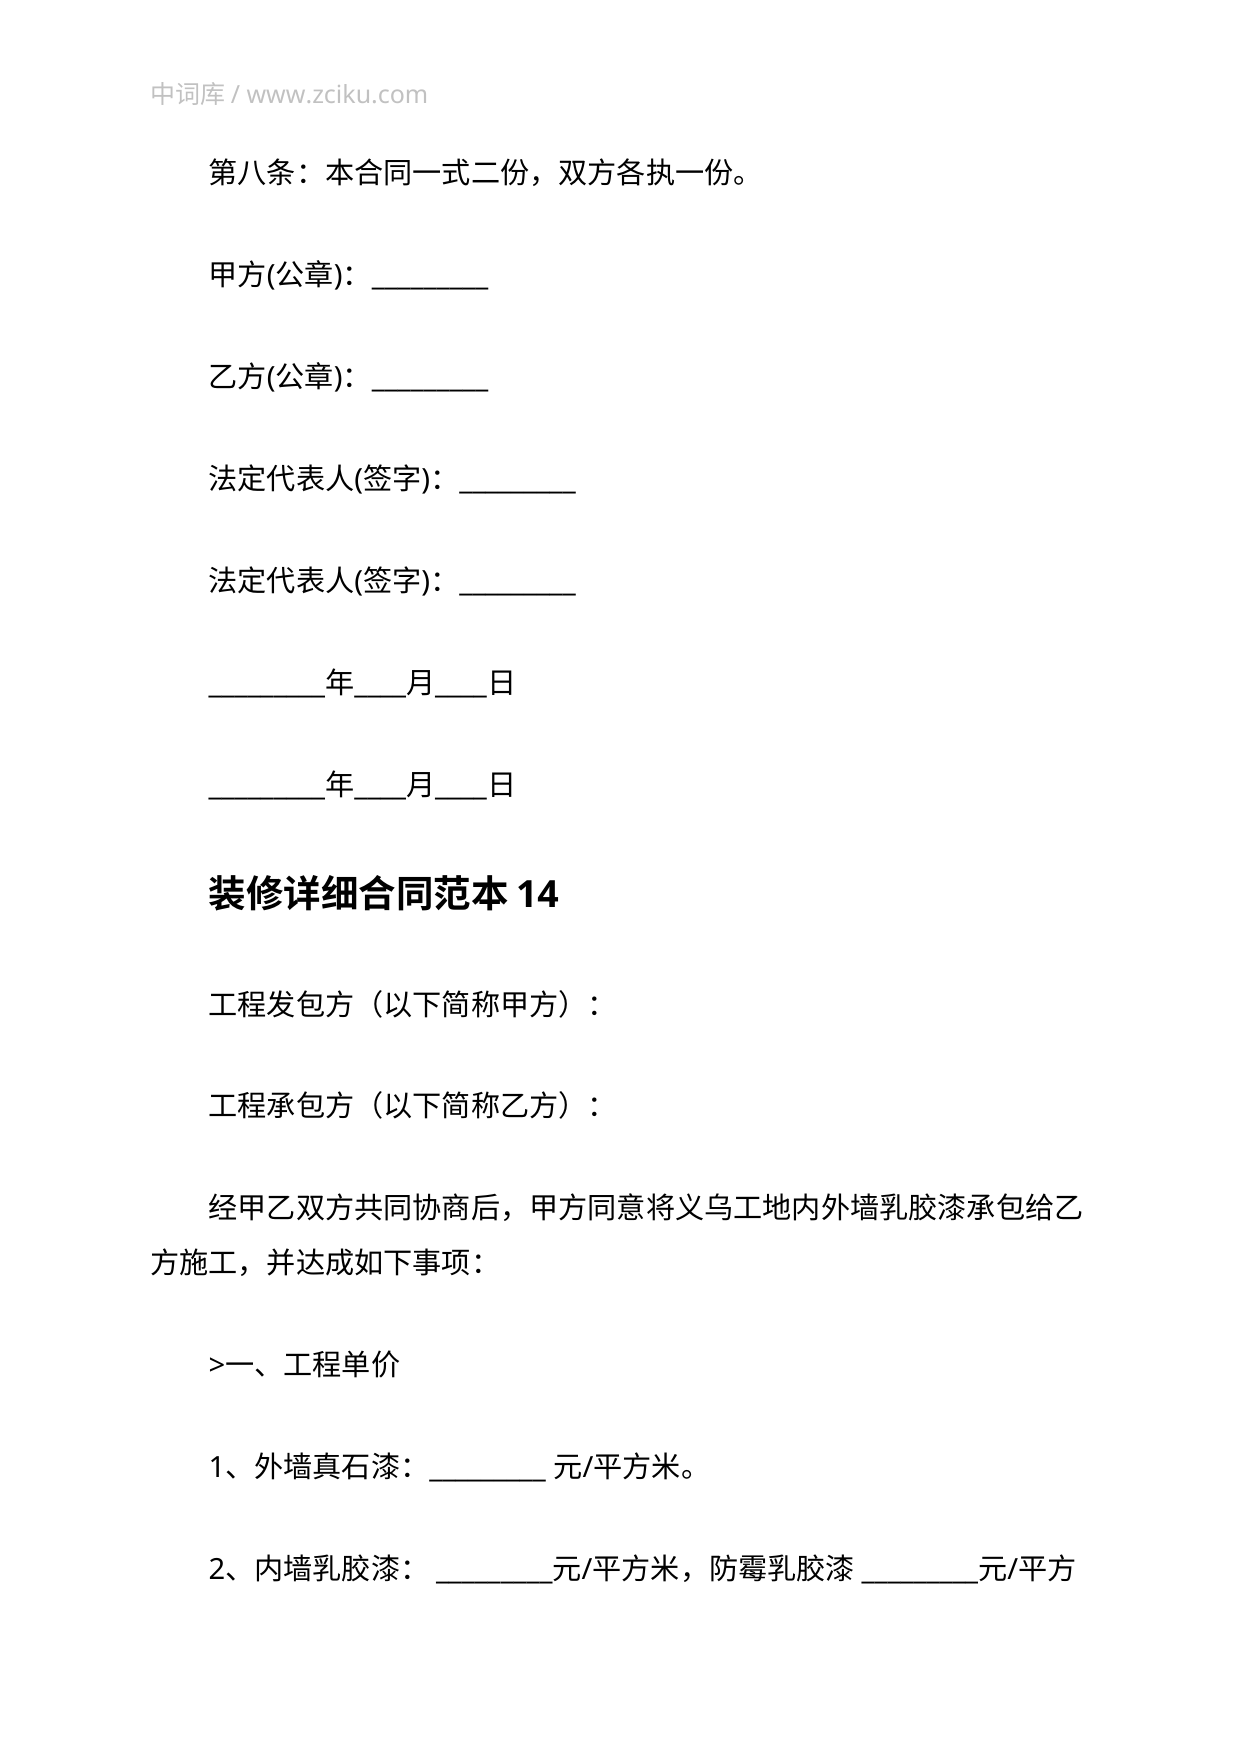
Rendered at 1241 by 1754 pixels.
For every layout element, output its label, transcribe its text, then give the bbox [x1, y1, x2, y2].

text 工程承包方（以下简称乙方）： [150, 1083, 1090, 1125]
text _________年____月____日 [150, 762, 1090, 804]
text 法定代表人(签字)：_________ [150, 456, 1090, 498]
text _________年____月____日 [150, 660, 1090, 702]
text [150, 1545, 1090, 1588]
text 乙方(公章)：_________ [150, 354, 1090, 396]
text 1、外墙真石漆：_________ 元/平方米。 [150, 1443, 1090, 1486]
text 第八条：本合同一式二份，双方各执一份。 [150, 150, 1090, 192]
text 工程发包方（以下简称甲方）： [150, 981, 1090, 1023]
text 装修详细合同范本14 [150, 864, 1090, 918]
text 法定代表人(签字)：_________ [150, 558, 1090, 600]
text 经甲乙双方共同协商后，甲方同意将义乌工地内外墙乳胶漆承包给乙方施工，并达成如下事项： [150, 1185, 1090, 1282]
text 甲方(公章)：_________ [150, 252, 1090, 294]
text >一、工程单价 [150, 1341, 1090, 1384]
